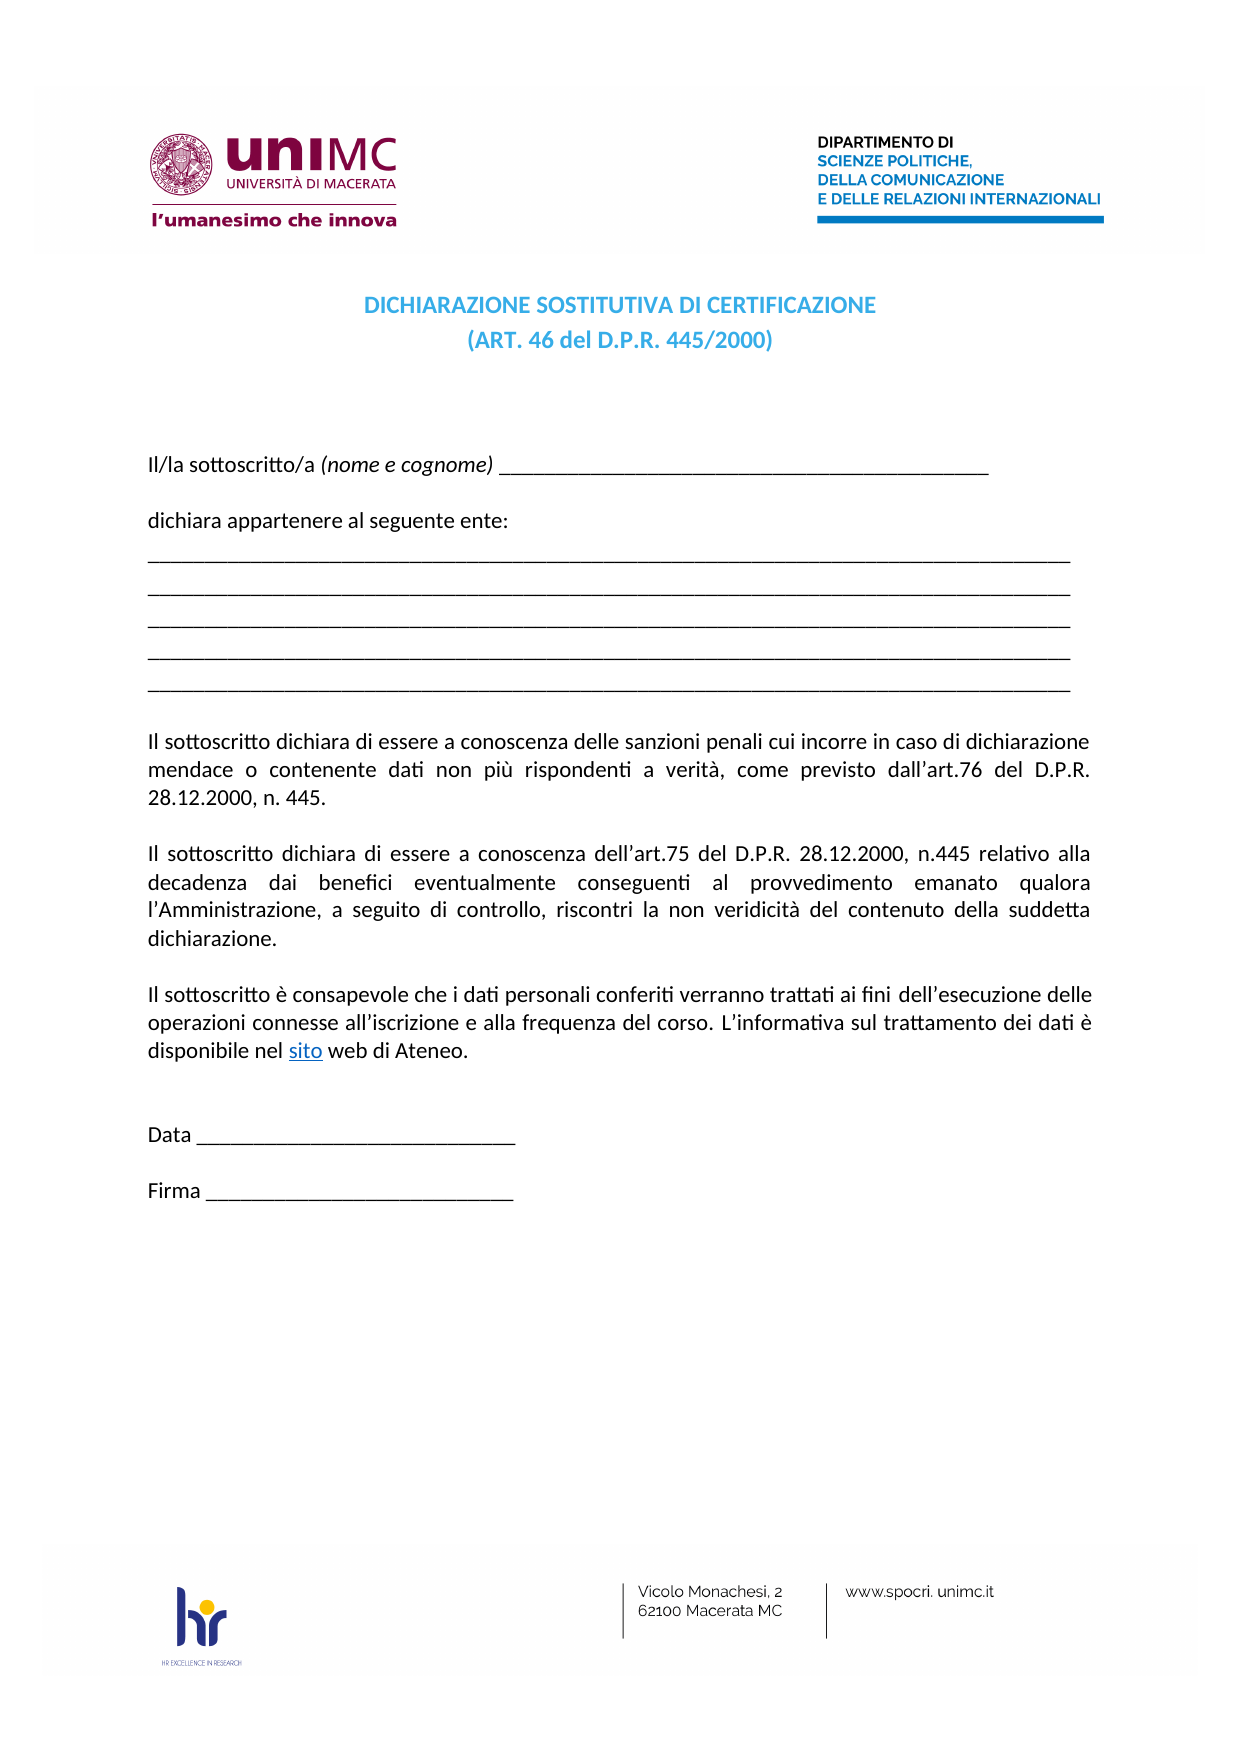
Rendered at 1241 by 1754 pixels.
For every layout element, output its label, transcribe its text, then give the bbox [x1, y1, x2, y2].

text Data ____________________________ [148, 1120, 1092, 1148]
text _____________________________________________________________________________________________________________________________________________________________________________________________________________________________________________________________________________________________________________________________________________________________________________________________________________________ [148, 538, 1077, 695]
text Il sottoscritto è consapevole che i dati personali conferiti verranno trattati ai fini dell’esecuzione delle operazioni connesse all’iscrizione e alla frequenza del corso. L’informativa sul trattamento dei dati è disponibile nel sito web di Ateneo. [148, 980, 1092, 1064]
subtitle (ART. 46 del D.P.R. 445/2000) [148, 324, 1092, 354]
text Firma ___________________________ [148, 1176, 1092, 1204]
picture [42, 1544, 1199, 1676]
text Il sottoscritto dichiara di essere a conoscenza dell’art.75 del D.P.R. 28.12.2000, n.445 relativo alla decadenza dai benefici eventualmente conseguenti al provvedimento emanato qualora l’Amministrazione, a seguito di controllo, riscontri la non veridicità del contenuto della suddetta dichiarazione. [148, 839, 1092, 952]
picture [33, 86, 1205, 254]
subtitle DICHIARAZIONE SOSTITUTIVA DI CERTIFICAZIONE [148, 289, 1092, 319]
text dichiara appartenere al seguente ente: [148, 506, 1077, 534]
text Il/la sottoscritto/a (nome e cognome) ___________________________________________ [148, 450, 1092, 478]
text Il sottoscritto dichiara di essere a conoscenza delle sanzioni penali cui incorre in caso di dichiarazione mendace o contenente dati non più rispondenti a verità, come previsto dall’art.76 del D.P.R. 28.12.2000, n. 445. [148, 727, 1092, 812]
